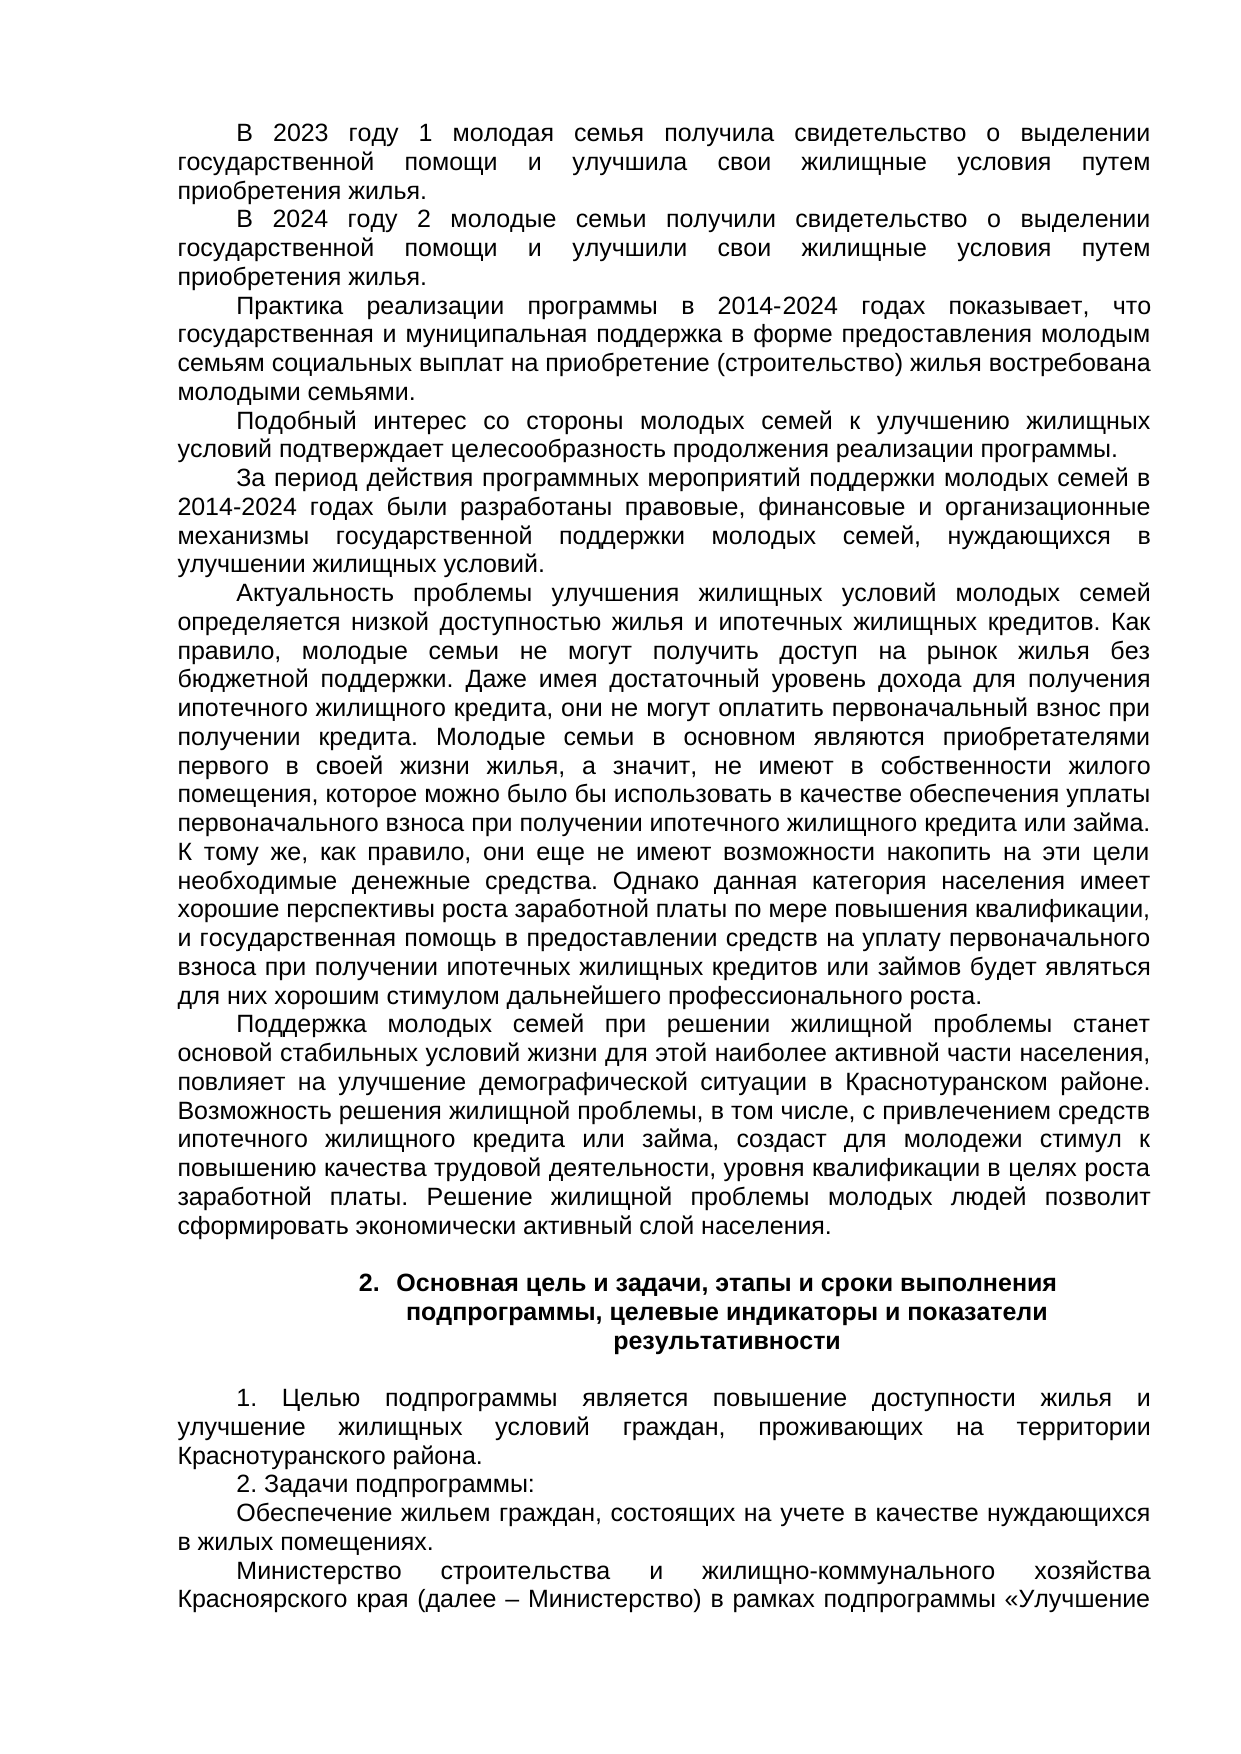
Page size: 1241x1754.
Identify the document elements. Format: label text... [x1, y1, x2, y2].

text 1. Целью подпрограммы является повышение доступности жилья и улучшение жилищных условий граждан, проживающих на территории Краснотуранского района. [177, 1383, 1152, 1469]
list Основная цель и задачи, этапы и сроки выполнения подпрограммы, целевые индикаторы и показатели результативности [265, 1268, 1152, 1354]
text В 2024 году 2 молодые семьи получили свидетельство о выделении государственной помощи и улучшили свои жилищные условия путем приобретения жилья. [177, 204, 1152, 291]
text Практика реализации программы в 2014-2024 годах показывает, что государственная и муниципальная поддержка в форме предоставления молодым семьям социальных выплат на приобретение (строительство) жилья востребована молодыми семьями. [177, 291, 1152, 406]
text Актуальность проблемы улучшения жилищных условий молодых семей определяется низкой доступностью жилья и ипотечных жилищных кредитов. Как правило, молодые семьи не могут получить доступ на рынок жилья без бюджетной поддержки. Даже имея достаточный уровень дохода для получения ипотечного жилищного кредита, они не могут оплатить первоначальный взнос при получении кредита. Молодые семьи в основном являются приобретателями первого в своей жизни жилья, а значит, не имеют в собственности жилого помещения, которое можно было бы использовать в качестве обеспечения уплаты первоначального взноса при получении ипотечного жилищного кредита или займа. К тому же, как правило, они еще не имеют возможности накопить на эти цели необходимые денежные средства. Однако данная категория населения имеет хорошие перспективы роста заработной платы по мере повышения квалификации, и государственная помощь в предоставлении средств на уплату первоначального взноса при получении ипотечных жилищных кредитов или займов будет являться для них хорошим стимулом дальнейшего профессионального роста. [177, 578, 1152, 1009]
text Поддержка молодых семей при решении жилищной проблемы станет основой стабильных условий жизни для этой наиболее активной части населения, повлияет на улучшение демографической ситуации в Краснотуранском районе. Возможность решения жилищной проблемы, в том числе, с привлечением средств ипотечного жилищного кредита или займа, создаст для молодежи стимул к повышению качества трудовой деятельности, уровня квалификации в целях роста заработной платы. Решение жилищной проблемы молодых людей позволит сформировать экономически активный слой населения. [177, 1009, 1152, 1239]
text За период действия программных мероприятий поддержки молодых семей в 2014-2024 годах были разработаны правовые, финансовые и организационные механизмы государственной поддержки молодых семей, нуждающихся в улучшении жилищных условий. [177, 463, 1152, 578]
text 2. Задачи подпрограммы: [177, 1469, 1152, 1498]
text В 2023 году 1 молодая семья получила свидетельство о выделении государственной помощи и улучшила свои жилищные условия путем приобретения жилья. [177, 118, 1152, 204]
text Обеспечение жильем граждан, состоящих на учете в качестве нуждающихся в жилых помещениях. [177, 1498, 1152, 1556]
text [177, 1556, 1152, 1613]
text Подобный интерес со стороны молодых семей к улучшению жилищных условий подтверждает целесообразность продолжения реализации программы. [177, 406, 1152, 463]
